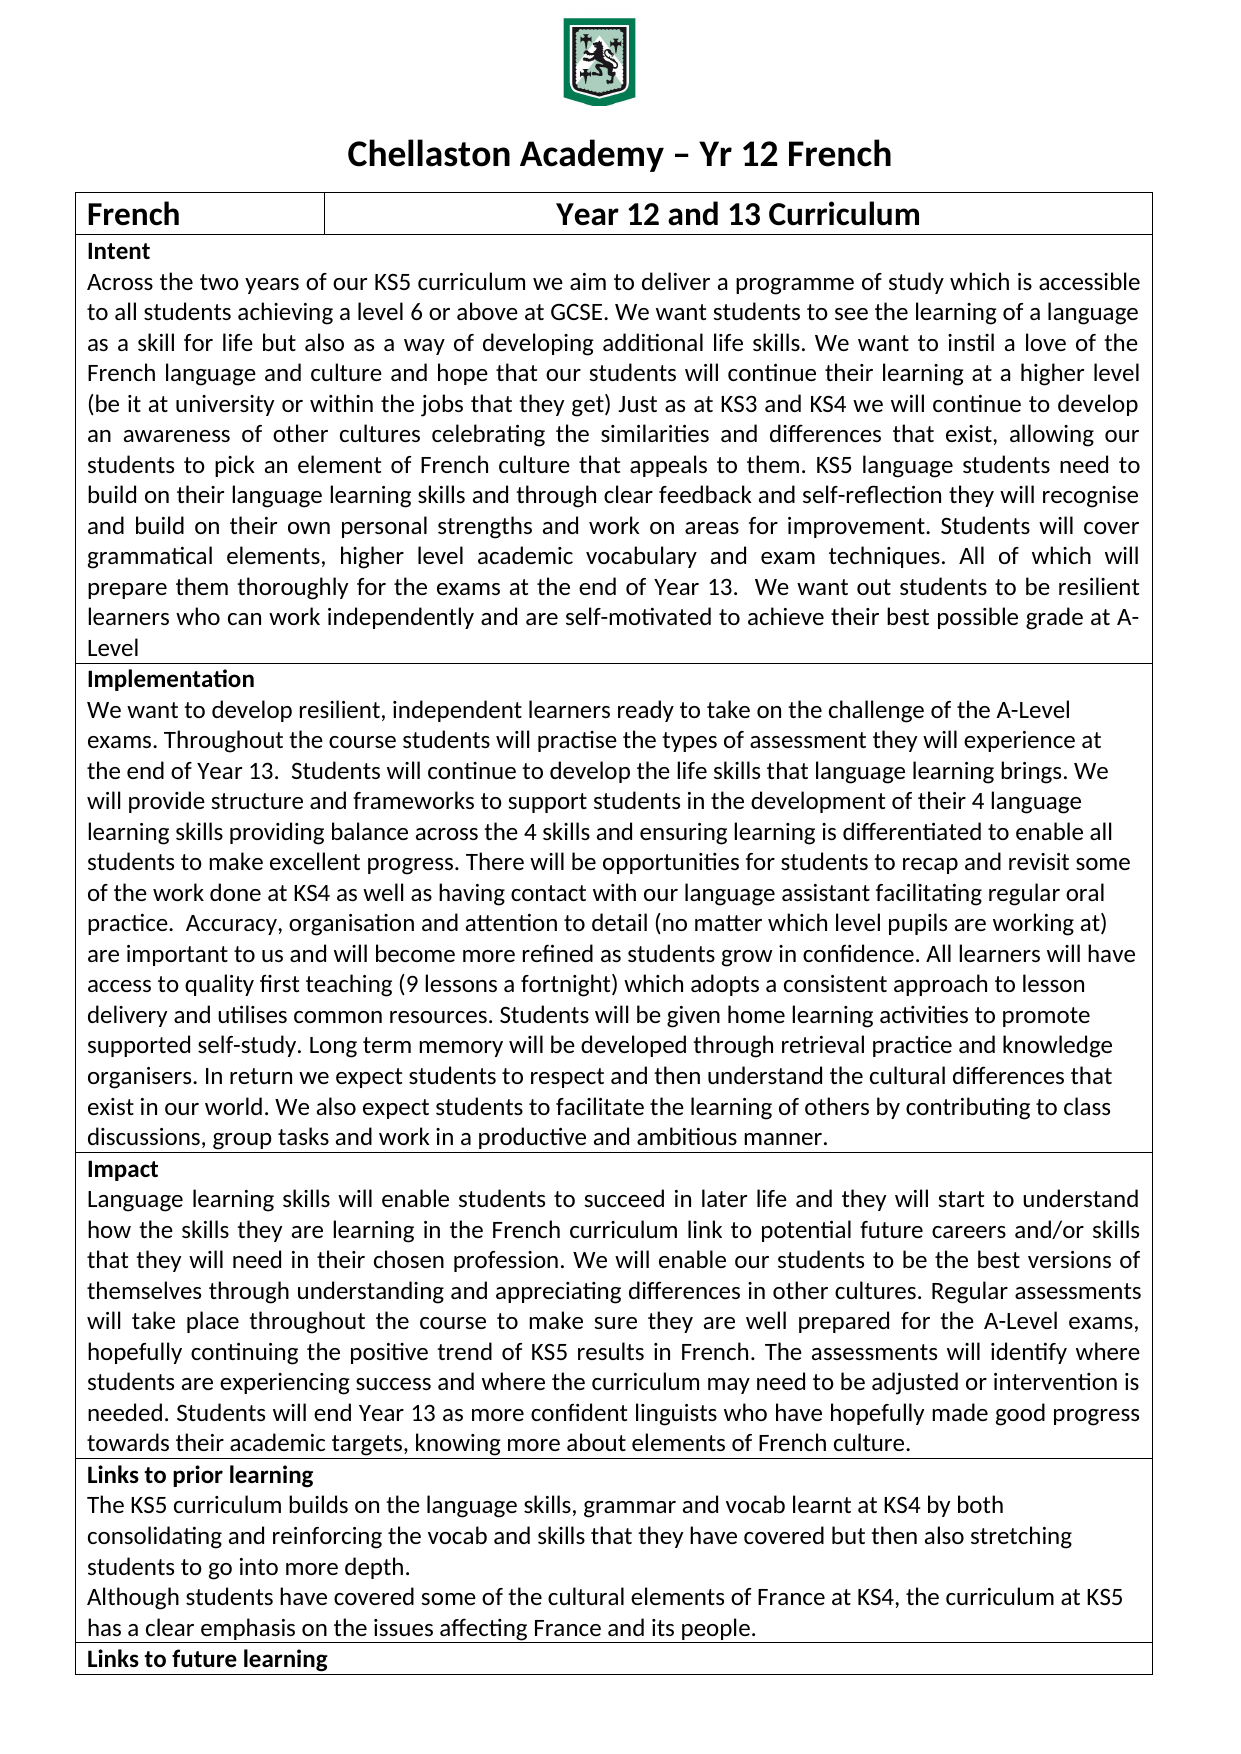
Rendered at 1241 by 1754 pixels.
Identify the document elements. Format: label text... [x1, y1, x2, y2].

table_cell Impact Language learning skills will enable students to succeed in later life and they will start to understand how the skills they are learning in the French curriculum link to potential future careers and/or skills that they will need in their chosen profession. We will enable our students to be the best versions of themselves through understanding and appreciating differences in other cultures. Regular assessments will take place throughout the course to make sure they are well prepared for the A-Level exams, hopefully continuing the positive trend of KS5 results in French. The assessments will identify where students are experiencing success and where the curriculum may need to be adjusted or intervention is needed. Students will end Year 13 as more confident linguists who have hopefully made good progress towards their academic targets, knowing more about elements of French culture. [76, 1153, 1152, 1458]
table_cell Intent Across the two years of our KS5 curriculum we aim to deliver a programme of study which is accessible to all students achieving a level 6 or above at GCSE. We want students to see the learning of a language as a skill for life but also as a way of developing additional life skills. We want to instil a love of the French language and culture and hope that our students will continue their learning at a higher level (be it at university or within the jobs that they get) Just as at KS3 and KS4 we will continue to develop an awareness of other cultures celebrating the similarities and differences that exist, allowing our students to pick an element of French culture that appeals to them. KS5 language students need to build on their language learning skills and through clear feedback and self-reflection they will recognise and build on their own personal strengths and work on areas for improvement. Students will cover grammatical elements, higher level academic vocabulary and exam techniques. All of which will prepare them thoroughly for the exams at the end of Year 13. We want out students to be resilient learners who can work independently and are self-motivated to achieve their best possible grade at A-Level [76, 235, 1152, 662]
table_cell Links to prior learning The KS5 curriculum builds on the language skills, grammar and vocab learnt at KS4 by both consolidating and reinforcing the vocab and skills that they have covered but then also stretching students to go into more depth. Although students have covered some of the cultural elements of France at KS4, the curriculum at KS5 has a clear emphasis on the issues affecting France and its people. [76, 1459, 1152, 1642]
table_header French [76, 193, 324, 234]
table_cell Implementation We want to develop resilient, independent learners ready to take on the challenge of the A-Level exams. Throughout the course students will practise the types of assessment they will experience at the end of Year 13. Students will continue to develop the life skills that language learning brings. We will provide structure and frameworks to support students in the development of their 4 language learning skills providing balance across the 4 skills and ensuring learning is differentiated to enable all students to make excellent progress. There will be opportunities for students to recap and revisit some of the work done at KS4 as well as having contact with our language assistant facilitating regular oral practice. Accuracy, organisation and attention to detail (no matter which level pupils are working at) are important to us and will become more refined as students grow in confidence. All learners will have access to quality first teaching (9 lessons a fortnight) which adopts a consistent approach to lesson delivery and utilises common resources. Students will be given home learning activities to promote supported self-study. Long term memory will be developed through retrieval practice and knowledge organisers. In return we expect students to respect and then understand the cultural differences that exist in our world. We also expect students to facilitate the learning of others by contributing to class discussions, group tasks and work in a productive and ambitious manner. [76, 664, 1152, 1152]
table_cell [76, 1643, 1152, 1674]
picture [563, 8, 640, 110]
table_header Year 12 and 13 Curriculum [325, 193, 1152, 234]
text Chellaston Academy – Yr 12 French [75, 130, 1165, 176]
